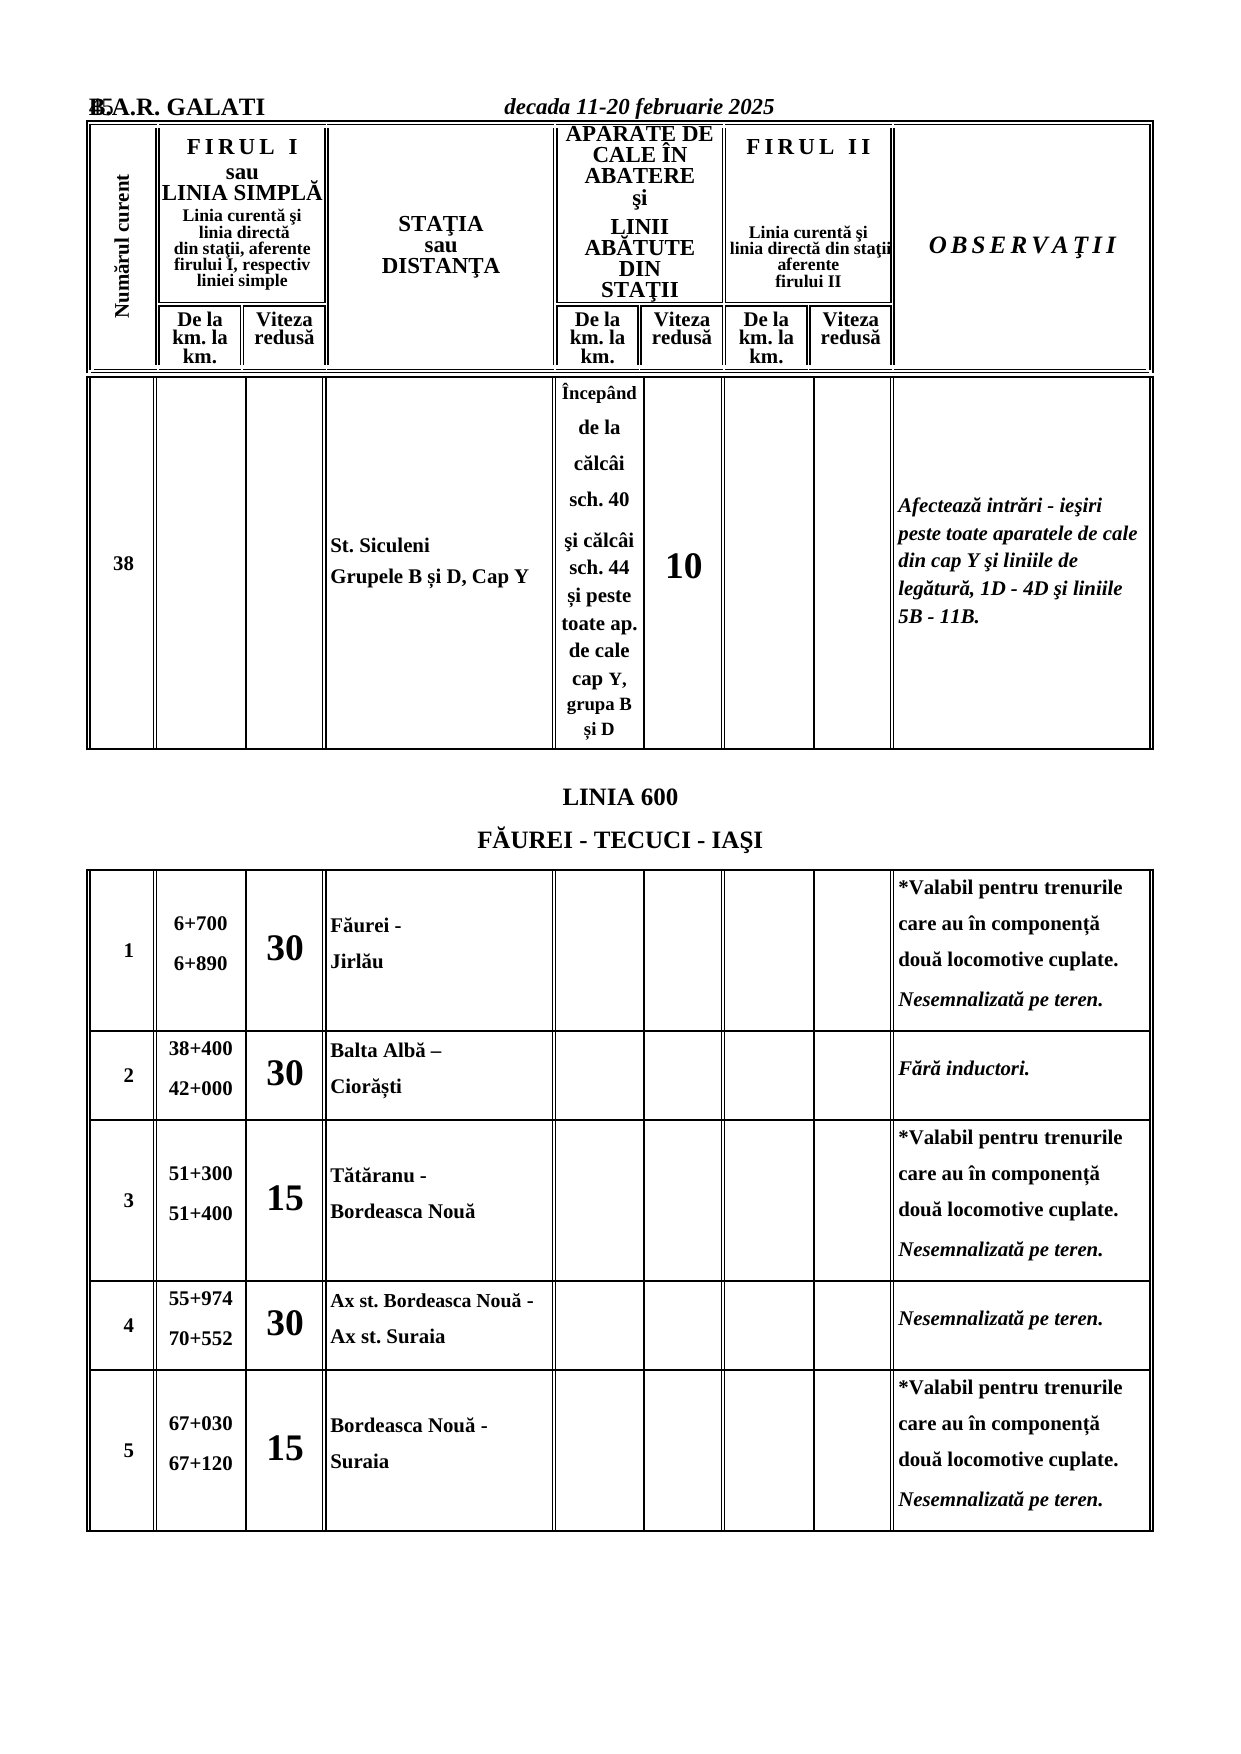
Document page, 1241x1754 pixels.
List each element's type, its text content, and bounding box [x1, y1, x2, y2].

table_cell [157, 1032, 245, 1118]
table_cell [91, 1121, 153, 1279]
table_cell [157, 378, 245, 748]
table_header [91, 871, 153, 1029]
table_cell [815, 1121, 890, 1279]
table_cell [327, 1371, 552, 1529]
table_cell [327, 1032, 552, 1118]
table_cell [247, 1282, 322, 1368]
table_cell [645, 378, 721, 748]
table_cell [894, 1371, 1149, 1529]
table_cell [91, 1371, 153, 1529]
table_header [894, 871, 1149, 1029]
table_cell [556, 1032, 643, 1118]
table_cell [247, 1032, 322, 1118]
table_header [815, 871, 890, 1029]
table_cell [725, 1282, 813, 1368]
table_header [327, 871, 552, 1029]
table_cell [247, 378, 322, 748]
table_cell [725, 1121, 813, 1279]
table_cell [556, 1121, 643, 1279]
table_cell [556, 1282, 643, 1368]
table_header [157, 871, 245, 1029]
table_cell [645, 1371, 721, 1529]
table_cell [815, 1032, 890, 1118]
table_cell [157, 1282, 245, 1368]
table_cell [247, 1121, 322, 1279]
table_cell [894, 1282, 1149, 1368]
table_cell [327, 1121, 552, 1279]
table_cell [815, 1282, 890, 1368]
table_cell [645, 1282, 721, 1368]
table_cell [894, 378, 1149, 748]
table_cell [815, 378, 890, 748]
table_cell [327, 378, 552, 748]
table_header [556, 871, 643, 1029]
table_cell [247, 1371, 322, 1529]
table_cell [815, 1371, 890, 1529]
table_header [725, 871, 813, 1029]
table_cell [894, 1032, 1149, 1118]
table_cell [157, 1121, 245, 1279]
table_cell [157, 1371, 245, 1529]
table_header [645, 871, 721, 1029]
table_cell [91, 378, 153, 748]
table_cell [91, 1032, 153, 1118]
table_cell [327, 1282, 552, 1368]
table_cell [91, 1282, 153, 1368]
subtitle FĂUREI - TECUCI - IAŞI [89, 825, 1152, 854]
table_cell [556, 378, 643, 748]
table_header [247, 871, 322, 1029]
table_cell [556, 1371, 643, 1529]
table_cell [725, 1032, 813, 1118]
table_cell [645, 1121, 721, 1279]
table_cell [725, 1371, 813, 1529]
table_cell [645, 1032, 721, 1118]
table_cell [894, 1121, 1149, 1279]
subtitle LINIA 600 [89, 782, 1152, 811]
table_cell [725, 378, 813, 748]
